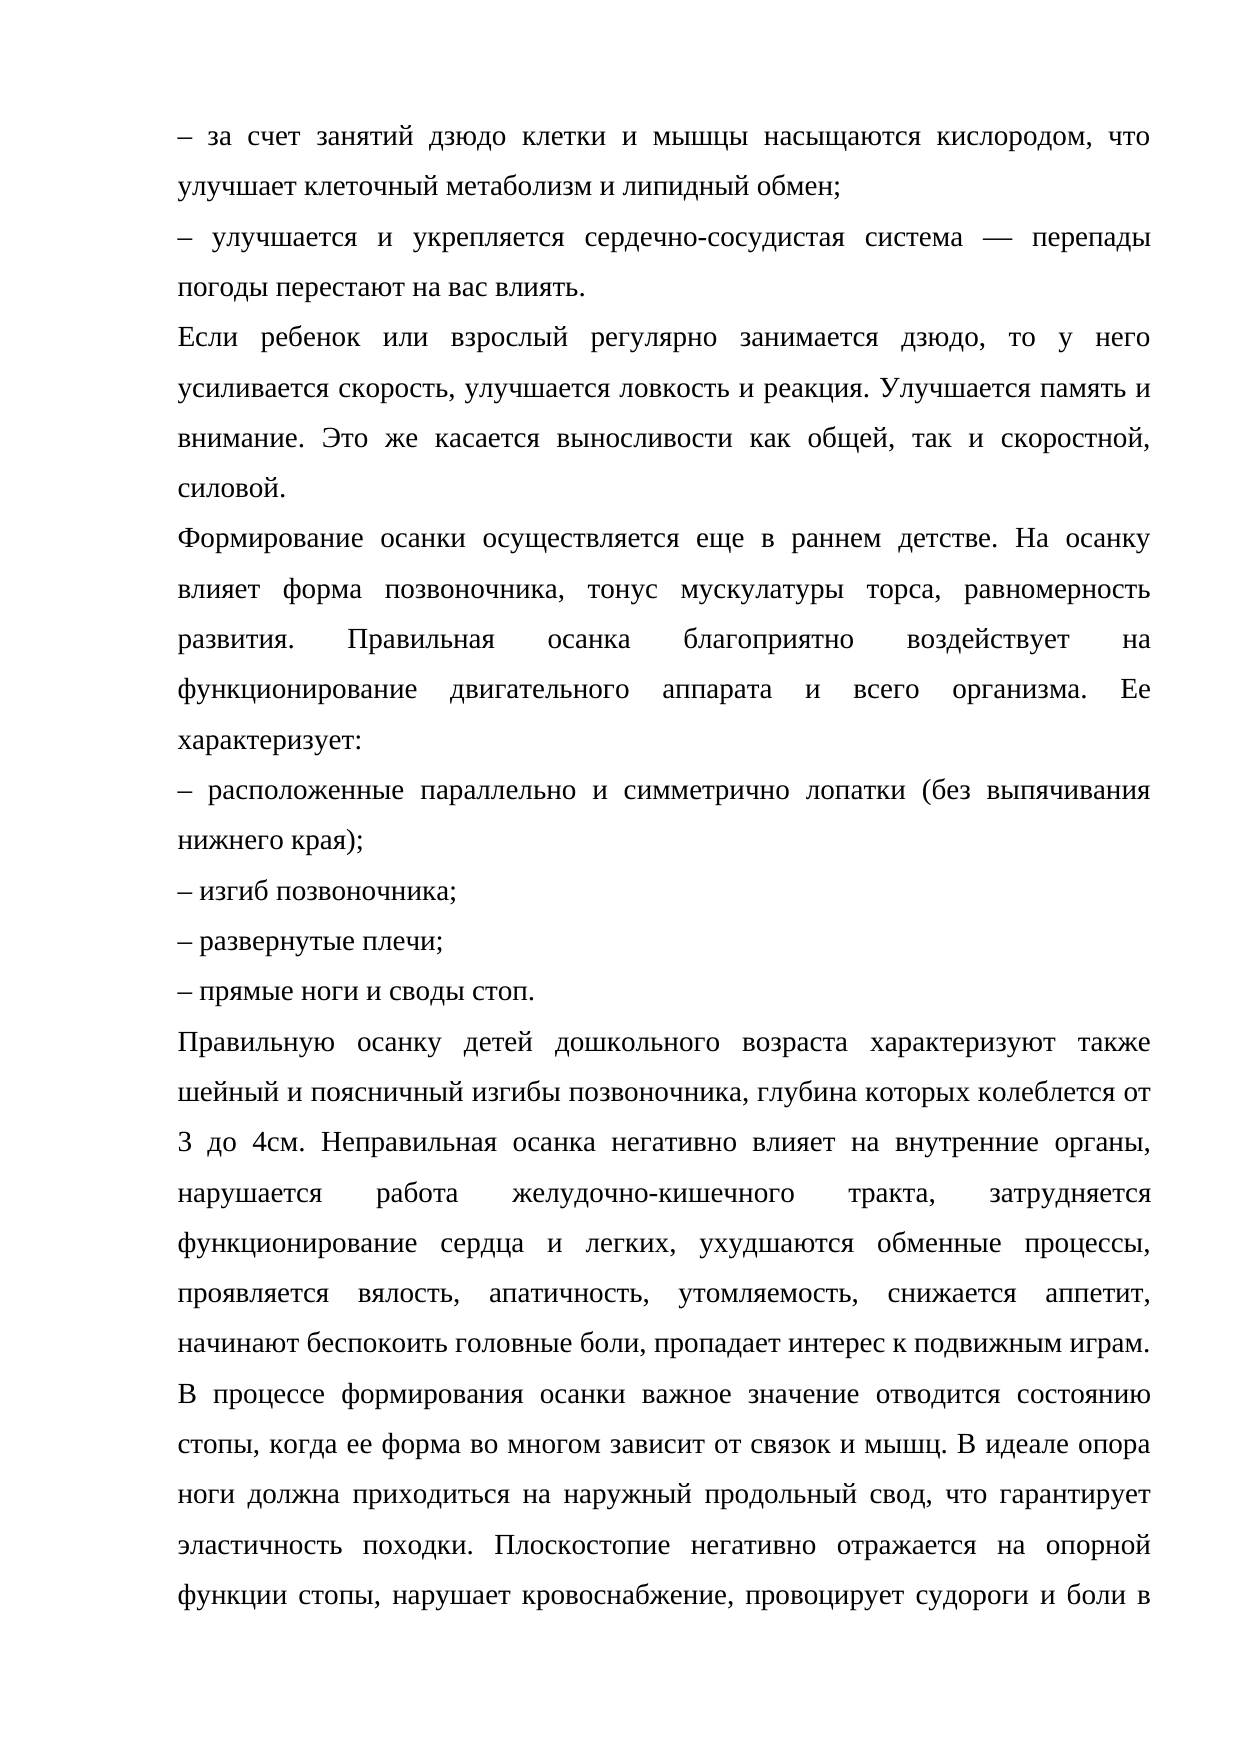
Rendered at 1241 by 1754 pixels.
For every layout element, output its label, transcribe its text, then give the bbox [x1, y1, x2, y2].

text – улучшается и укрепляется сердечно-сосудистая система — перепады погоды перестают на вас влиять. [177, 219, 1152, 303]
text – изгиб позвоночника; [177, 873, 1152, 906]
text Правильную осанку детей дошкольного возраста характеризуют также шейный и поясничный изгибы позвоночника, глубина которых колеблется от 3 до 4см. Неправильная осанка негативно влияет на внутренние органы, нарушается работа желудочно-кишечного тракта, затрудняется функционирование сердца и легких, ухудшаются обменные процессы, проявляется вялость, апатичность, утомляемость, снижается аппетит, начинают беспокоить головные боли, пропадает интерес к подвижным играм. [177, 1024, 1152, 1359]
text – расположенные параллельно и симметрично лопатки (без выпячивания нижнего края); [177, 772, 1152, 856]
text – развернутые плечи; [177, 923, 1152, 957]
text – за счет занятий дзюдо клетки и мышцы насыщаются кислородом, что улучшает клеточный метаболизм и липидный обмен; [177, 118, 1152, 202]
text Формирование осанки осуществляется еще в раннем детстве. На осанку влияет форма позвоночника, тонус мускулатуры торса, равномерность развития. Правильная осанка благоприятно воздействует на функционирование двигательного аппарата и всего организма. Ее характеризует: [177, 521, 1152, 755]
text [177, 1376, 1152, 1611]
text Если ребенок или взрослый регулярно занимается дзюдо, то у него усиливается скорость, улучшается ловкость и реакция. Улучшается память и внимание. Это же касается выносливости как общей, так и скоростной, силовой. [177, 319, 1152, 504]
text – прямые ноги и своды стоп. [177, 973, 1152, 1007]
